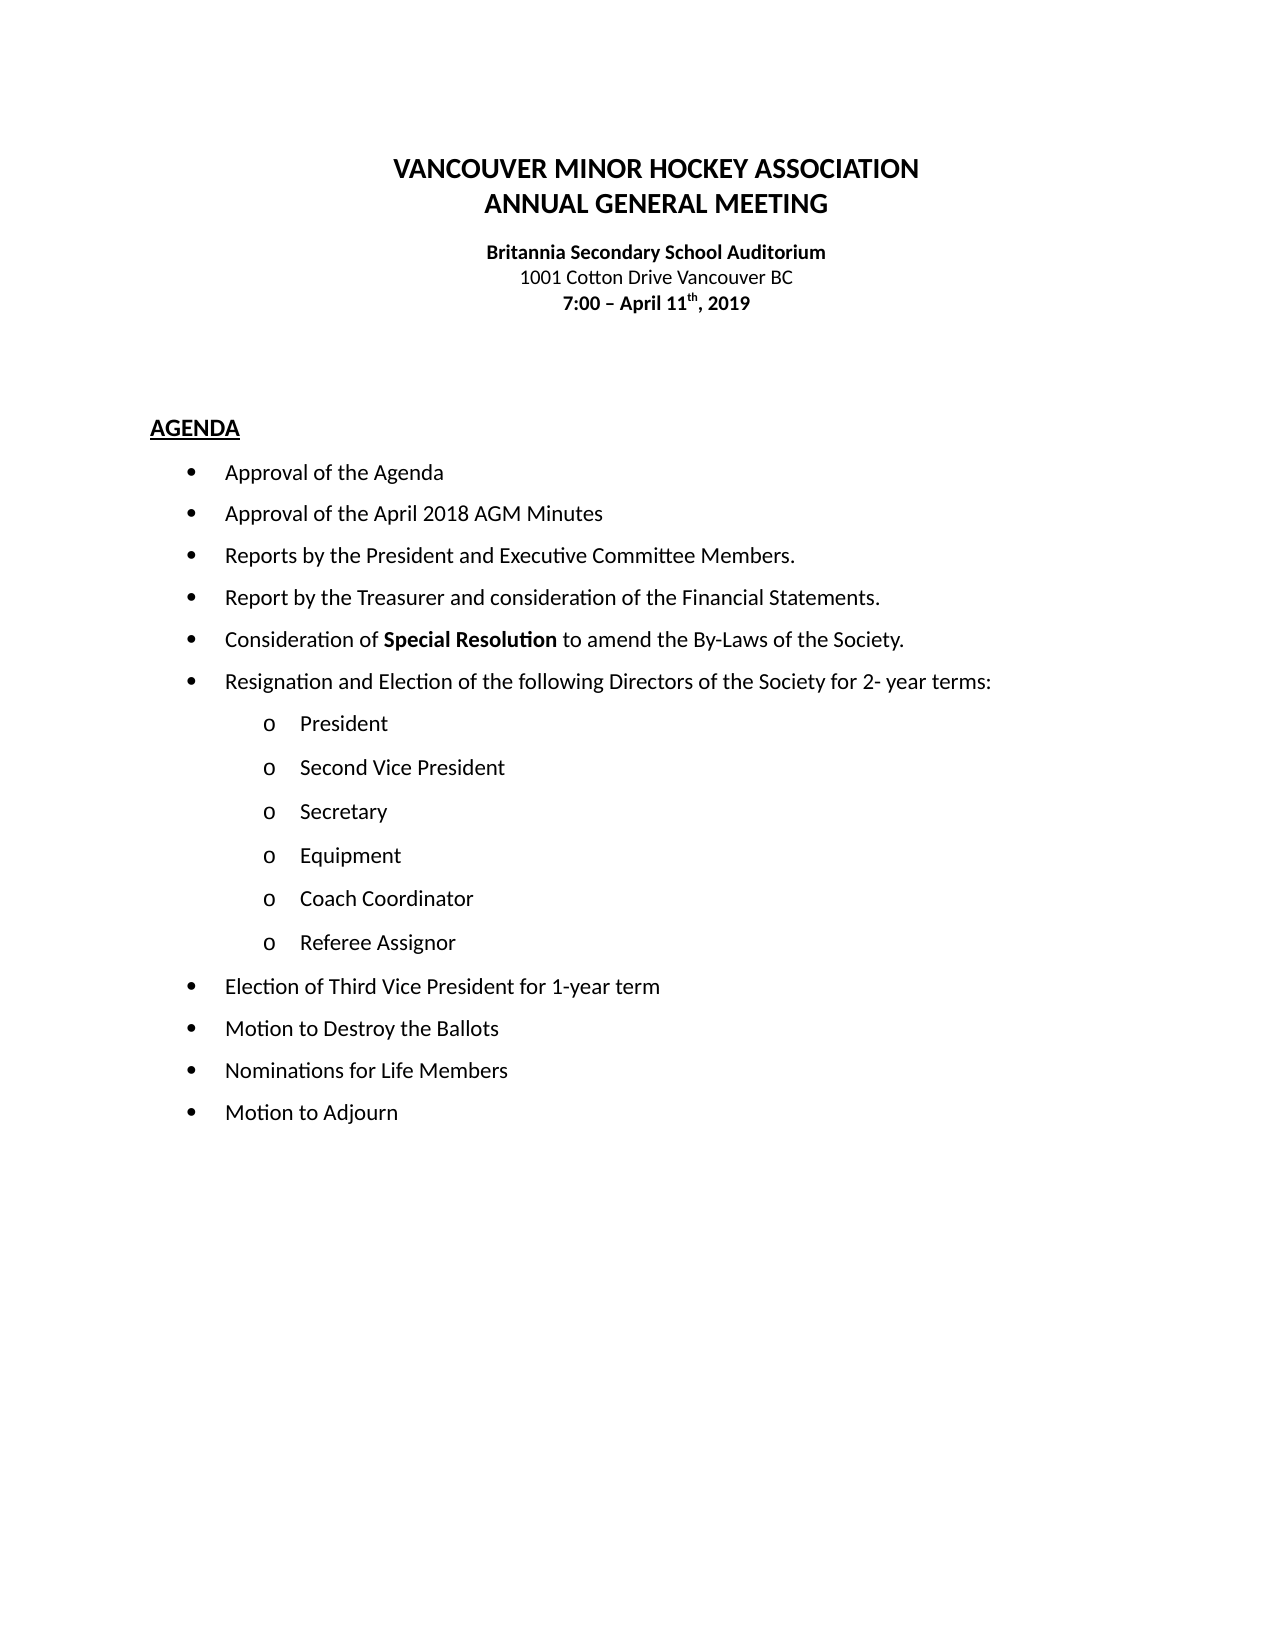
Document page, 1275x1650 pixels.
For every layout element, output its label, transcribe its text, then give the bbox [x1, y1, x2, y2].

list Equipment [262, 841, 1162, 870]
list Approval of the Agenda [187, 458, 1162, 486]
list Motion to Destroy the Ballots [187, 1014, 1162, 1042]
list Report by the Treasurer and consideration of the Financial Statements. [187, 583, 1125, 612]
list Election of Third Vice President for 1-year term [187, 972, 1162, 1000]
text 1001 Cotton Drive Vancouver BC [150, 264, 1162, 290]
list Reports by the President and Executive Committee Members. [187, 542, 1162, 569]
list Second Vice President [262, 753, 1162, 782]
list Motion to Adjourn [187, 1098, 1162, 1126]
list Resignation and Election of the following Directors of the Society for 2- year terms: [187, 667, 1162, 696]
text VANCOUVER MINOR HOCKEY ASSOCIATION [150, 150, 1162, 186]
list Approval of the April 2018 AGM Minutes [187, 499, 1162, 528]
list Coach Coordinator [262, 884, 1162, 914]
list Secretary [262, 797, 1162, 826]
list Consideration of Special Resolution to amend the By-Laws of the Society. [187, 626, 1162, 653]
list Nominations for Life Members [187, 1056, 1162, 1084]
list President [262, 709, 1162, 739]
text ANNUAL GENERAL MEETING [150, 186, 1162, 221]
text 7:00 – April 11th, 2019 [150, 290, 1162, 315]
text Britannia Secondary School Auditorium [150, 239, 1162, 264]
list Referee Assignor [262, 928, 1162, 957]
text AGENDA [150, 412, 1162, 442]
